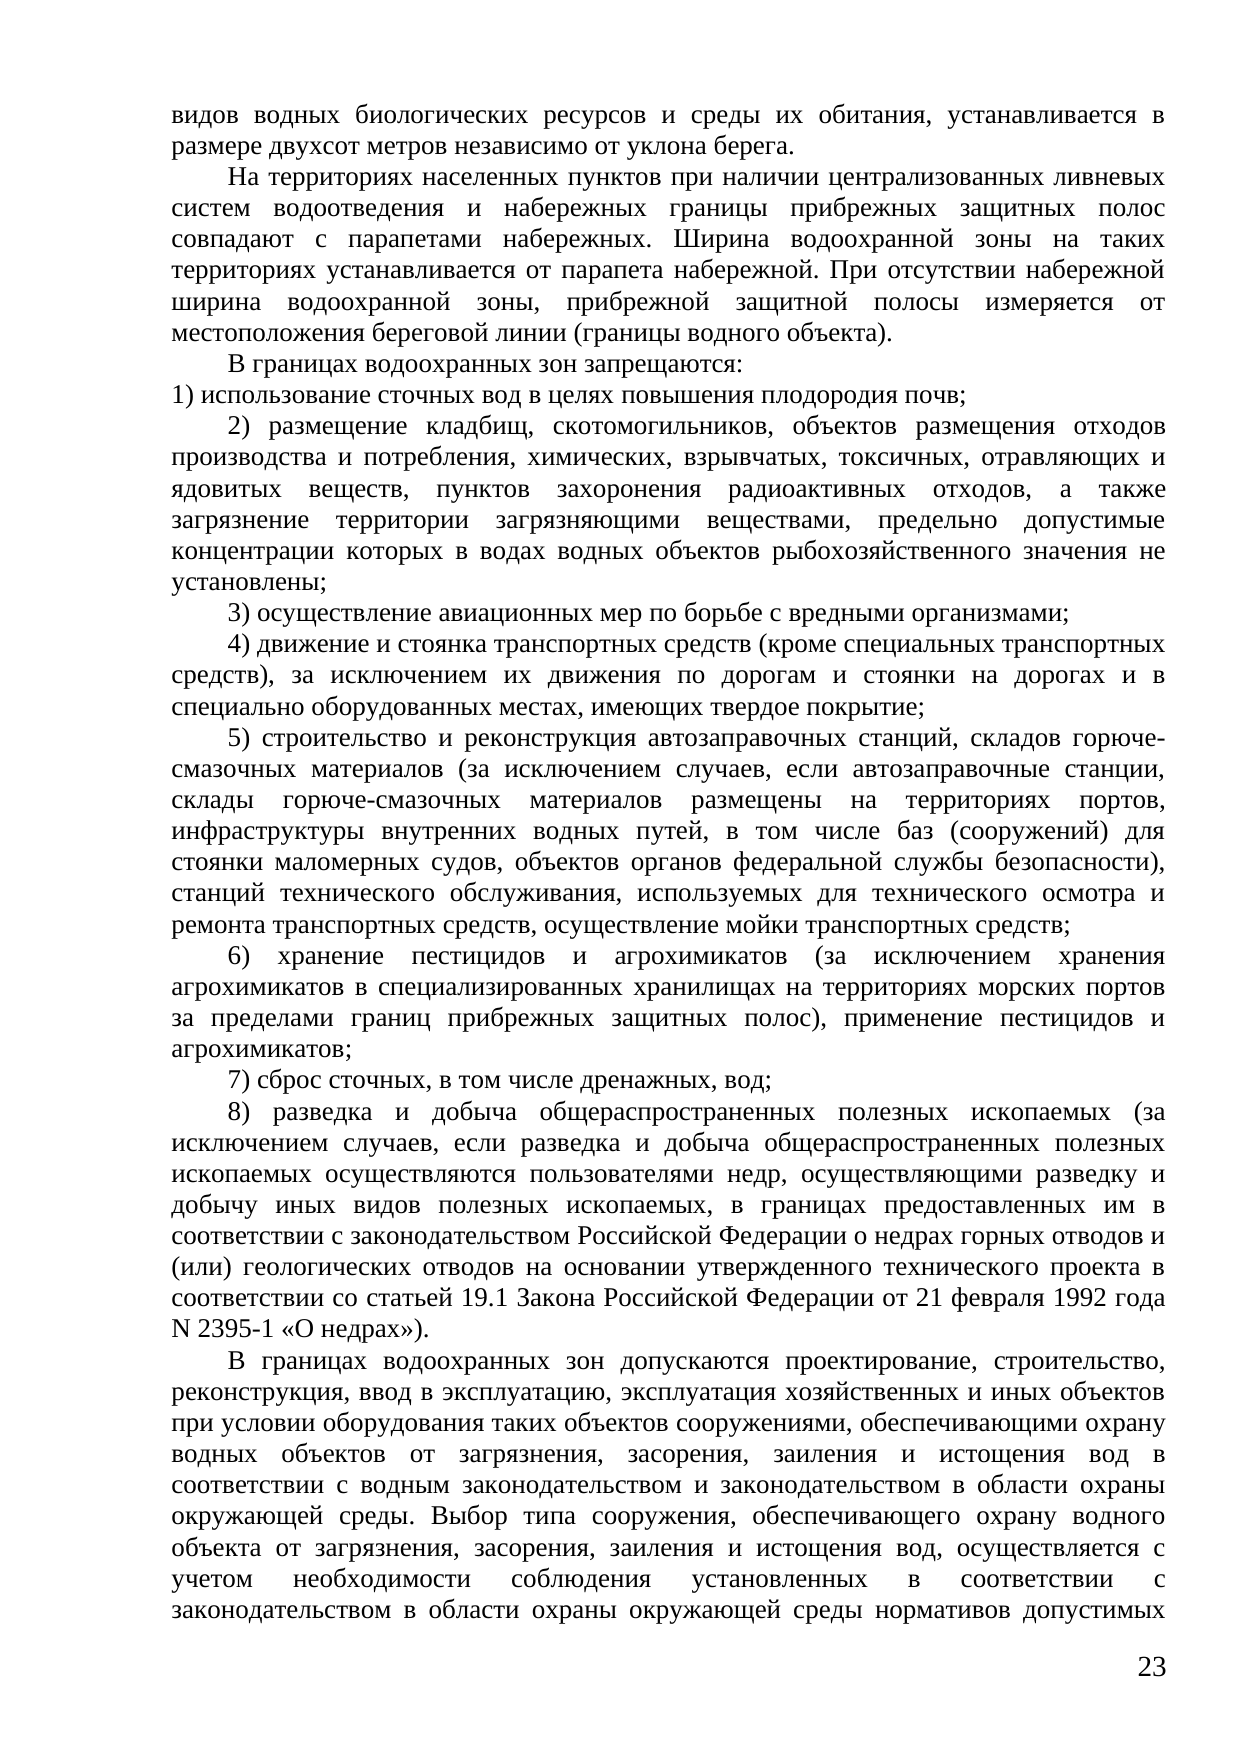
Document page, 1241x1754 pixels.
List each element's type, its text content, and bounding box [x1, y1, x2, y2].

text 5) строительство и реконструкция автозаправочных станций, складов горюче-смазочных материалов (за исключением случаев, если автозаправочные станции, склады горюче-смазочных материалов размещены на территориях портов, инфраструктуры внутренних водных путей, в том числе баз (сооружений) для стоянки маломерных судов, объектов органов федеральной службы безопасности), станций технического обслуживания, используемых для технического осмотра и ремонта транспортных средств, осуществление мойки транспортных средств; [171, 721, 1167, 939]
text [171, 98, 1167, 160]
text 4) движение и стоянка транспортных средств (кроме специальных транспортных средств), за исключением их движения по дорогам и стоянки на дорогах и в специально оборудованных местах, имеющих твердое покрытие; [171, 627, 1167, 721]
text 6) хранение пестицидов и агрохимикатов (за исключением хранения агрохимикатов в специализированных хранилищах на территориях морских портов за пределами границ прибрежных защитных полос), применение пестицидов и агрохимикатов; [171, 939, 1167, 1063]
text 8) разведка и добыча общераспространенных полезных ископаемых (за исключением случаев, если разведка и добыча общераспространенных полезных ископаемых осуществляются пользователями недр, осуществляющими разведку и добычу иных видов полезных ископаемых, в границах предоставленных им в соответствии с законодательством Российской Федерации о недрах горных отводов и (или) геологических отводов на основании утвержденного технического проекта в соответствии со статьей 19.1 Закона Российской Федерации от 21 февраля 1992 года N 2395-1 «О недрах»). [171, 1094, 1167, 1344]
text 2) размещение кладбищ, скотомогильников, объектов размещения отходов производства и потребления, химических, взрывчатых, токсичных, отравляющих и ядовитых веществ, пунктов захоронения радиоактивных отходов, а также загрязнение территории загрязняющими веществами, предельно допустимые концентрации которых в водах водных объектов рыбохозяйственного значения не установлены; [171, 409, 1167, 596]
text На территориях населенных пунктов при наличии централизованных ливневых систем водоотведения и набережных границы прибрежных защитных полос совпадают с парапетами набережных. Ширина водоохранной зоны на таких территориях устанавливается от парапета набережной. При отсутствии набережной ширина водоохранной зоны, прибрежной защитной полосы измеряется от местоположения береговой линии (границы водного объекта). [171, 160, 1167, 347]
text 7) сброс сточных, в том числе дренажных, вод; [171, 1063, 1167, 1094]
text В границах водоохранных зон запрещаются: [171, 347, 1167, 378]
text 3) осуществление авиационных мер по борьбе с вредными организмами; [171, 596, 1167, 627]
text 1) использование сточных вод в целях повышения плодородия почв; [171, 378, 1167, 409]
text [171, 1344, 1167, 1624]
